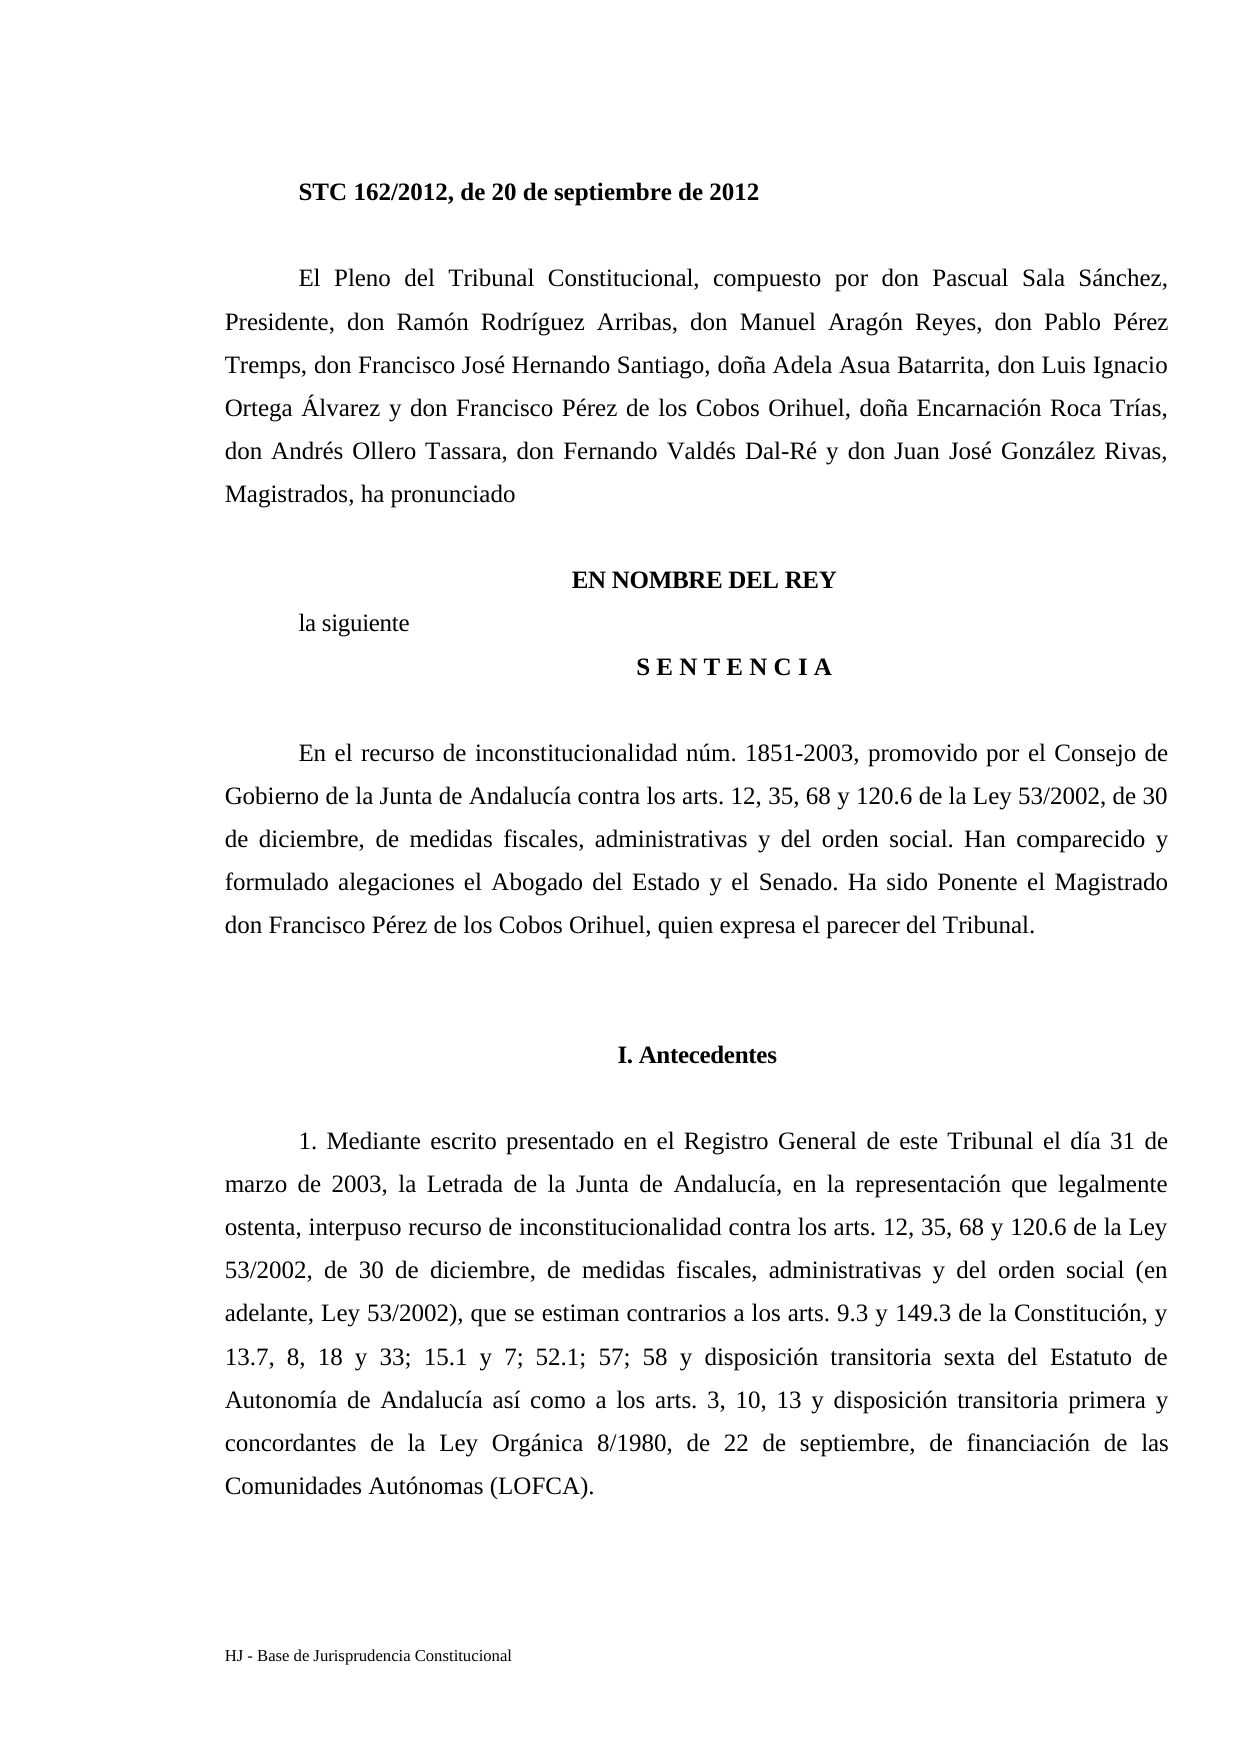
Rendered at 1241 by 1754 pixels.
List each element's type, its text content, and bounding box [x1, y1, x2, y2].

text I. Antecedentes [224, 1040, 1169, 1068]
text En el recurso de inconstitucionalidad núm. 1851-2003, promovido por el Consejo de Gobierno de la Junta de Andalucía contra los arts. 12, 35, 68 y 120.6 de la Ley 53/2002, de 30 de diciembre, de medidas fiscales, administrativas y del orden social. Han comparecido y formulado alegaciones el Abogado del Estado y el Senado. Ha sido Ponente el Magistrado don Francisco Pérez de los Cobos Orihuel, quien expresa el parecer del Tribunal. [224, 738, 1169, 939]
text 1. Mediante escrito presentado en el Registro General de este Tribunal el día 31 de marzo de 2003, la Letrada de la Junta de Andalucía, en la representación que legalmente ostenta, interpuso recurso de inconstitucionalidad contra los arts. 12, 35, 68 y 120.6 de la Ley 53/2002, de 30 de diciembre, de medidas fiscales, administrativas y del orden social (en adelante, Ley 53/2002), que se estiman contrarios a los arts. 9.3 y 149.3 de la Constitución, y 13.7, 8, 18 y 33; 15.1 y 7; 52.1; 57; 58 y disposición transitoria sexta del Estatuto de Autonomía de Andalucía así como a los arts. 3, 10, 13 y disposición transitoria primera y concordantes de la Ley Orgánica 8/1980, de 22 de septiembre, de financiación de las Comunidades Autónomas (LOFCA). [224, 1126, 1169, 1500]
text S E N T E N C I A [224, 652, 1169, 680]
text la siguiente [224, 608, 1110, 637]
text STC 162/2012, de 20 de septiembre de 2012 [224, 177, 1169, 206]
text El Pleno del Tribunal Constitucional, compuesto por don Pascual Sala Sánchez, Presidente, don Ramón Rodríguez Arribas, don Manuel Aragón Reyes, don Pablo Pérez Tremps, don Francisco José Hernando Santiago, doña Adela Asua Batarrita, don Luis Ignacio Ortega Álvarez y don Francisco Pérez de los Cobos Orihuel, doña Encarnación Roca Trías, don Andrés Ollero Tassara, don Fernando Valdés Dal-Ré y don Juan José González Rivas, Magistrados, ha pronunciado [224, 263, 1169, 508]
text EN NOMBRE DEL REY [224, 565, 1110, 594]
